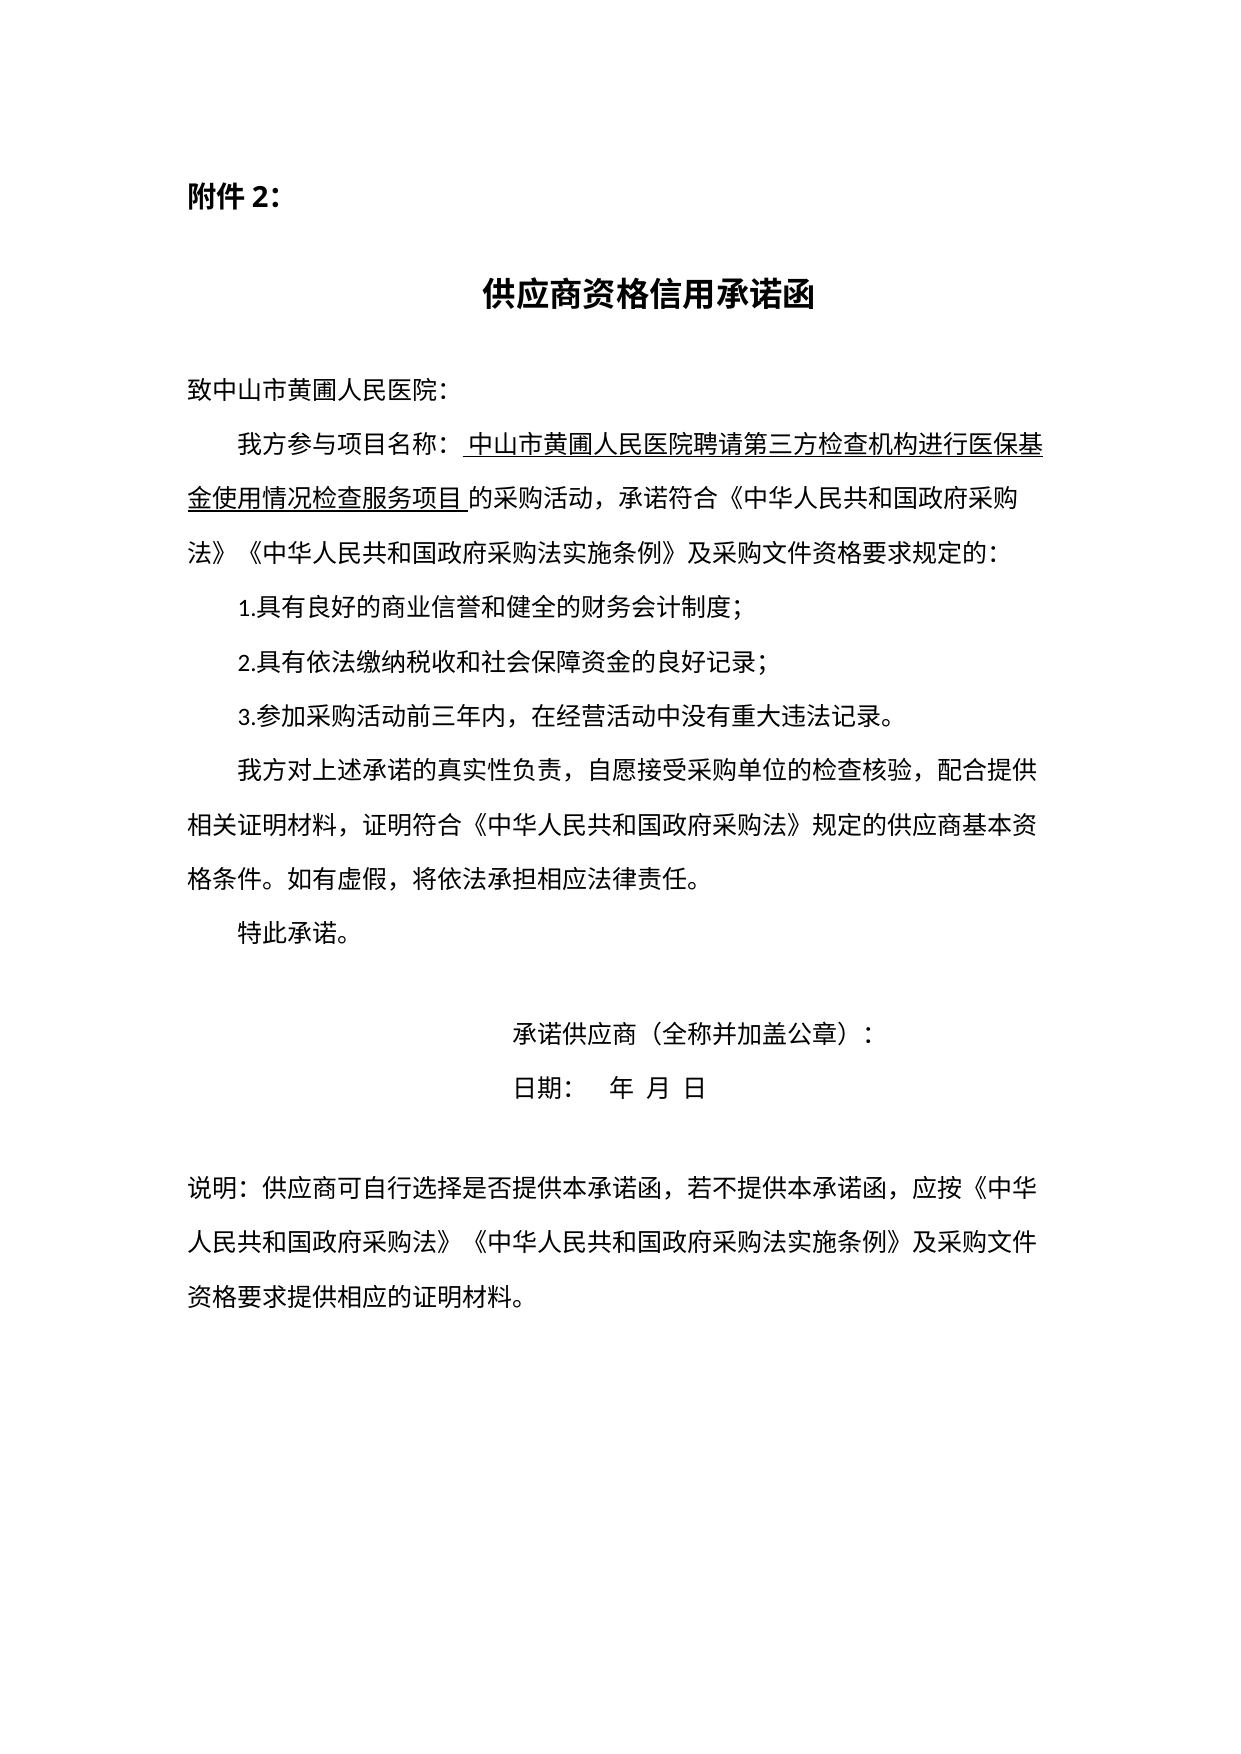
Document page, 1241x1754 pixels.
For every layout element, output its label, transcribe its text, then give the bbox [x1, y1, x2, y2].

text 我方参与项目名称： 中山市黄圃人民医院聘请第三方检查机构进行医保基金使用情况检查服务项目 的采购活动，承诺符合《中华人民共和国政府采购法》《中华人民共和国政府采购法实施条例》及采购文件资格要求规定的： [187, 424, 1053, 569]
text 我方对上述承诺的真实性负责，自愿接受采购单位的检查核验，配合提供相关证明材料，证明符合《中华人民共和国政府采购法》规定的供应商基本资格条件。如有虚假，将依法承担相应法律责任。 [187, 751, 1053, 896]
text 日期： 年 月 日 [187, 1068, 1053, 1105]
text 承诺供应商（全称并加盖公章）： [187, 1014, 1053, 1050]
text 3.参加采购活动前三年内，在经营活动中没有重大违法记录。 [187, 696, 1053, 733]
text 附件2： [187, 162, 1053, 227]
text 说明：供应商可自行选择是否提供本承诺函，若不提供本承诺函，应按《中华人民共和国政府采购法》《中华人民共和国政府采购法实施条例》及采购文件资格要求提供相应的证明材料。 [187, 1168, 1053, 1313]
text 供应商资格信用承诺函 [187, 259, 1053, 324]
text 2.具有依法缴纳税收和社会保障资金的良好记录； [187, 642, 1053, 678]
text 致中山市黄圃人民医院： [187, 370, 1053, 406]
text 1.具有良好的商业信誉和健全的财务会计制度； [187, 588, 1053, 624]
text 特此承诺。 [187, 914, 1053, 950]
